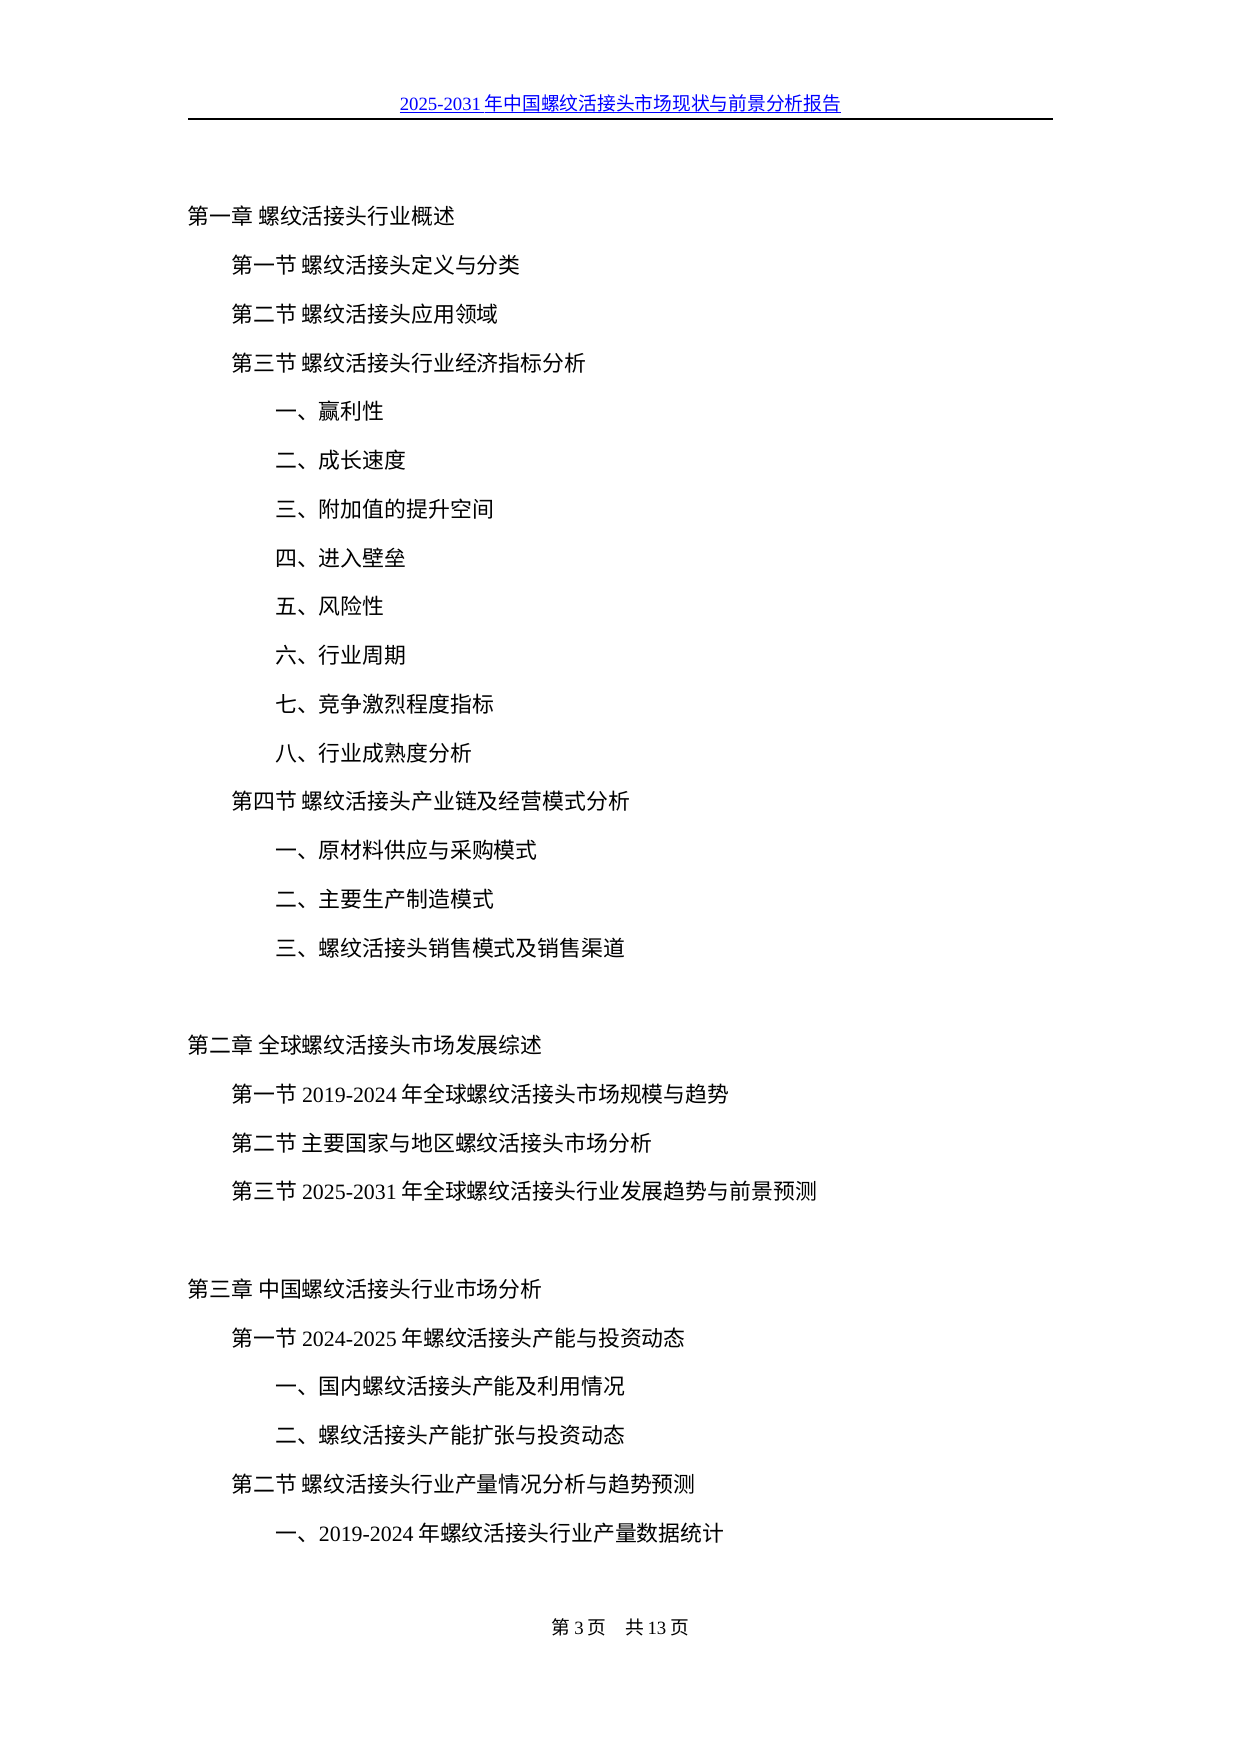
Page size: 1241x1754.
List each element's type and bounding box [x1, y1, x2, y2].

text [187, 150, 1053, 1548]
